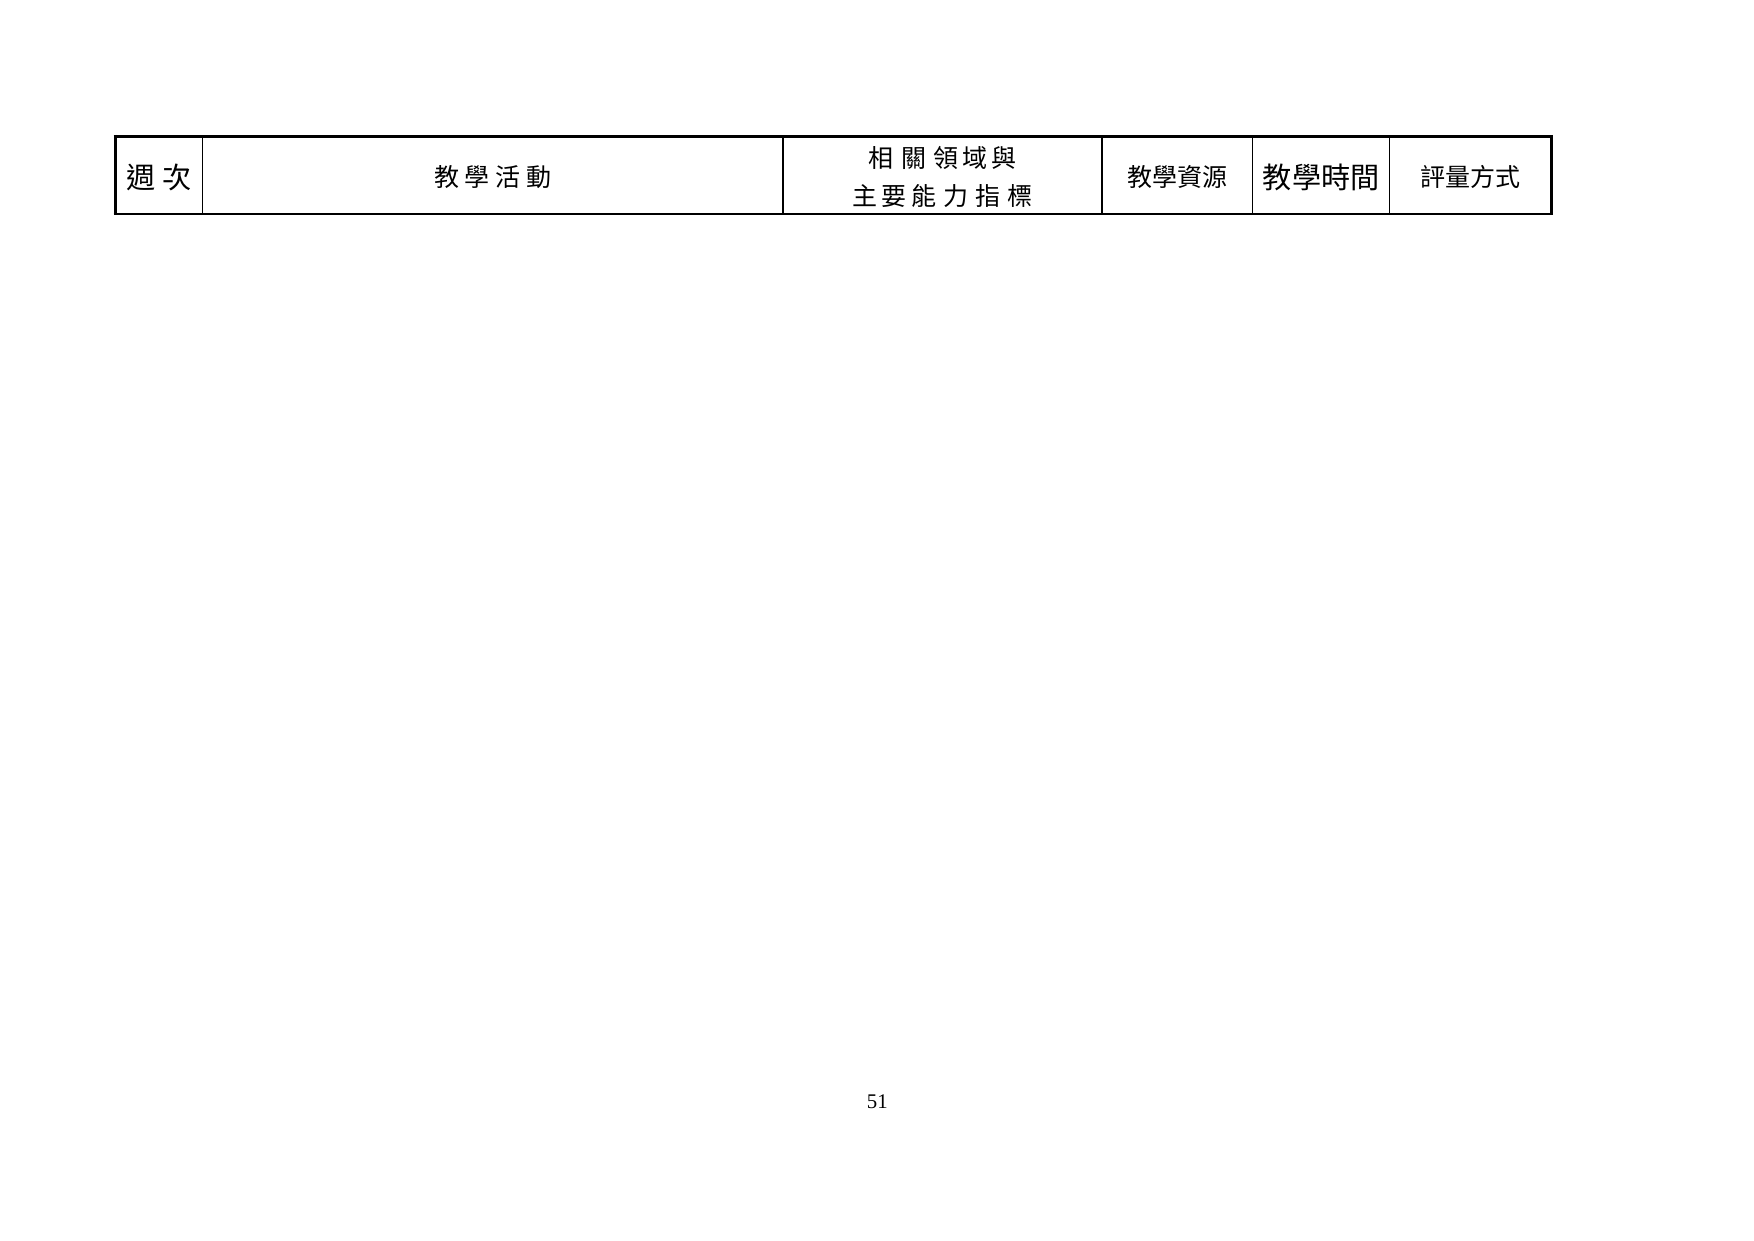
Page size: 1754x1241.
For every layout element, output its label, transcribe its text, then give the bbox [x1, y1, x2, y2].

table_header 教 學 活 動 [203, 138, 782, 213]
table_header 教學時間 [1253, 138, 1389, 213]
table_header 教學資源 [1103, 138, 1252, 213]
table_header 週 次 [117, 138, 202, 213]
table_header 評量方式 [1390, 138, 1550, 213]
table_header 相關領域與 主要能力指標 [784, 138, 1101, 213]
